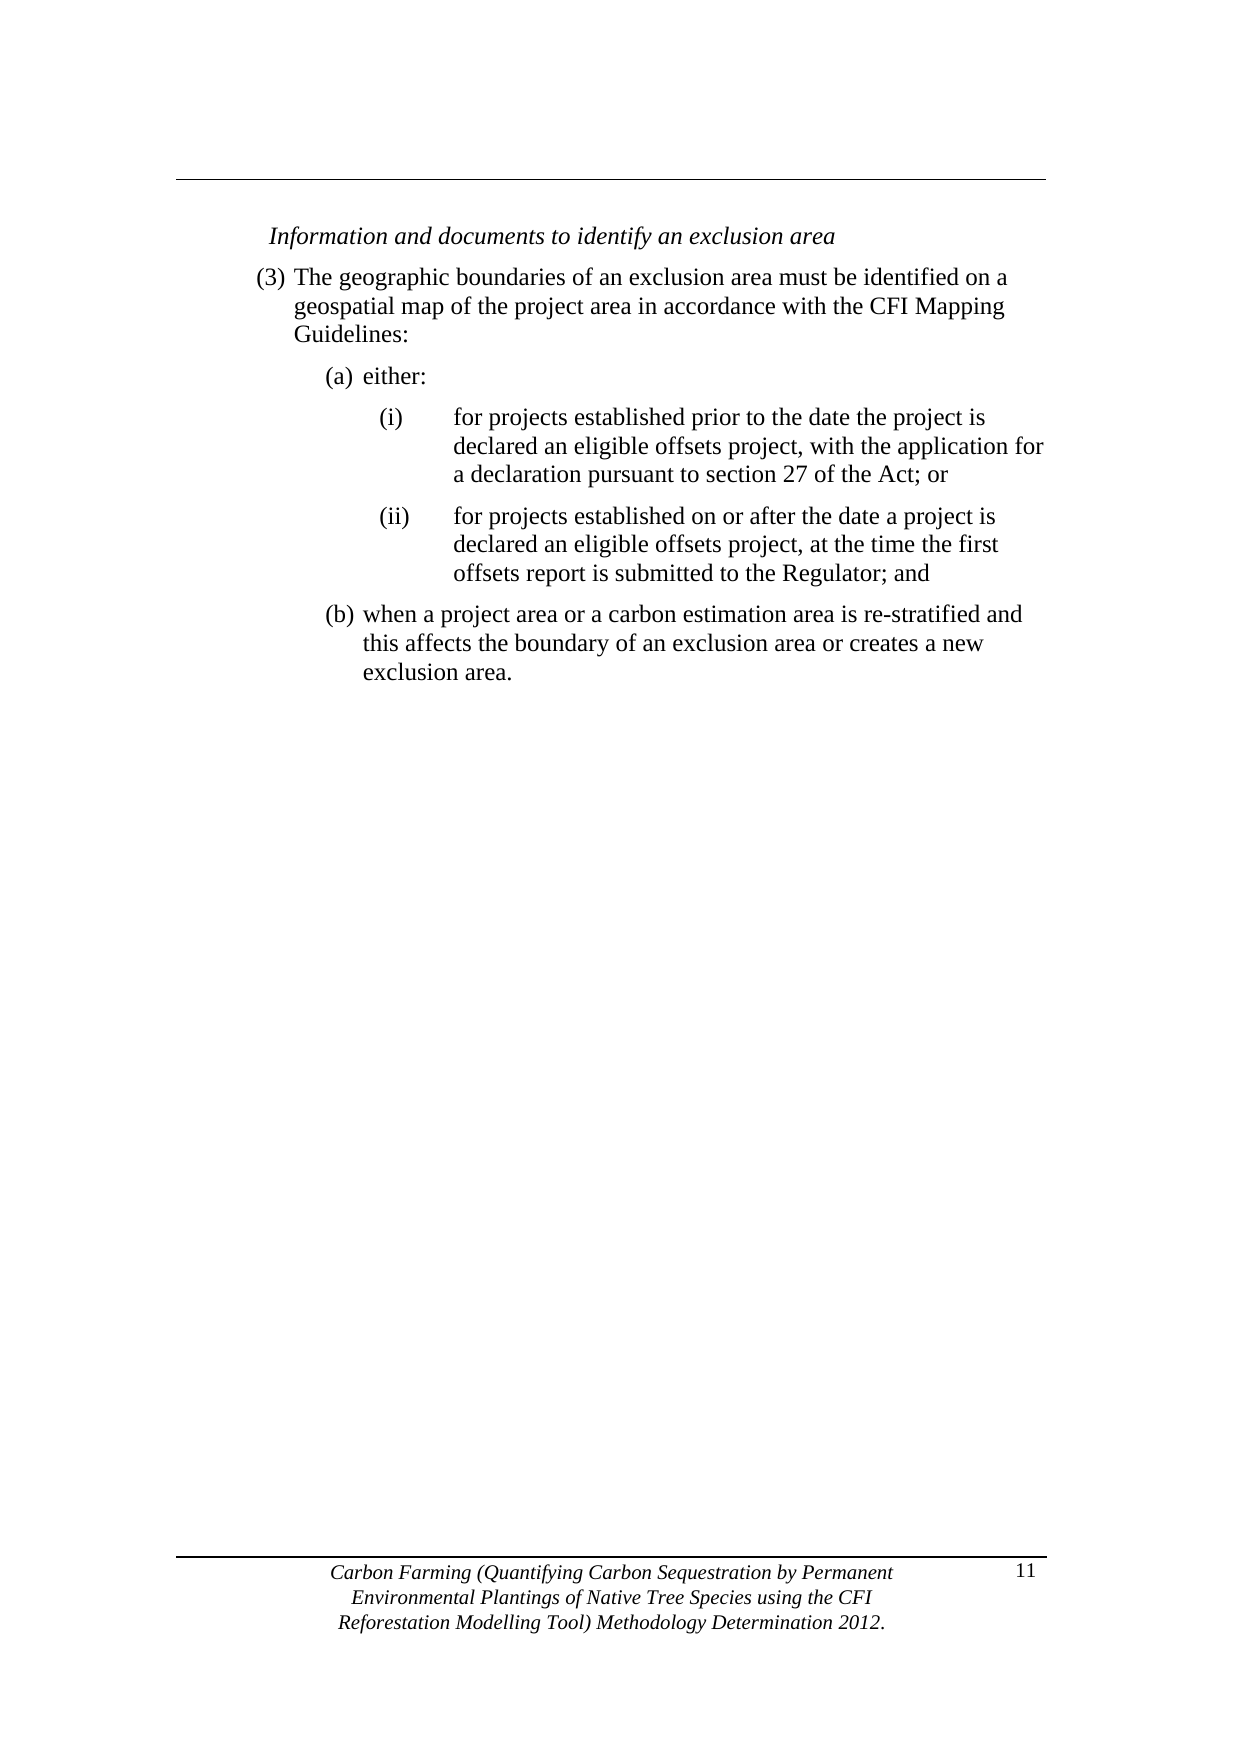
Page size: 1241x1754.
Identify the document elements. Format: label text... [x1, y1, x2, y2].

list for projects established on or after the date a project is declared an eligible offsets project, at the time the first offsets report is submitted to the Regulator; and [379, 501, 1053, 587]
list either: [325, 361, 1053, 389]
list The geographic boundaries of an exclusion area must be identified on a geospatial map of the project area in accordance with the CFI Mapping Guidelines: [256, 262, 1053, 348]
list for projects established prior to the date the project is declared an eligible offsets project, with the application for a declaration pursuant to section 27 of the Act; or [379, 402, 1053, 488]
text Information and documents to identify an exclusion area [187, 221, 1053, 249]
list when a project area or a carbon estimation area is re-stratified and this affects the boundary of an exclusion area or creates a new exclusion area. [325, 599, 1053, 686]
